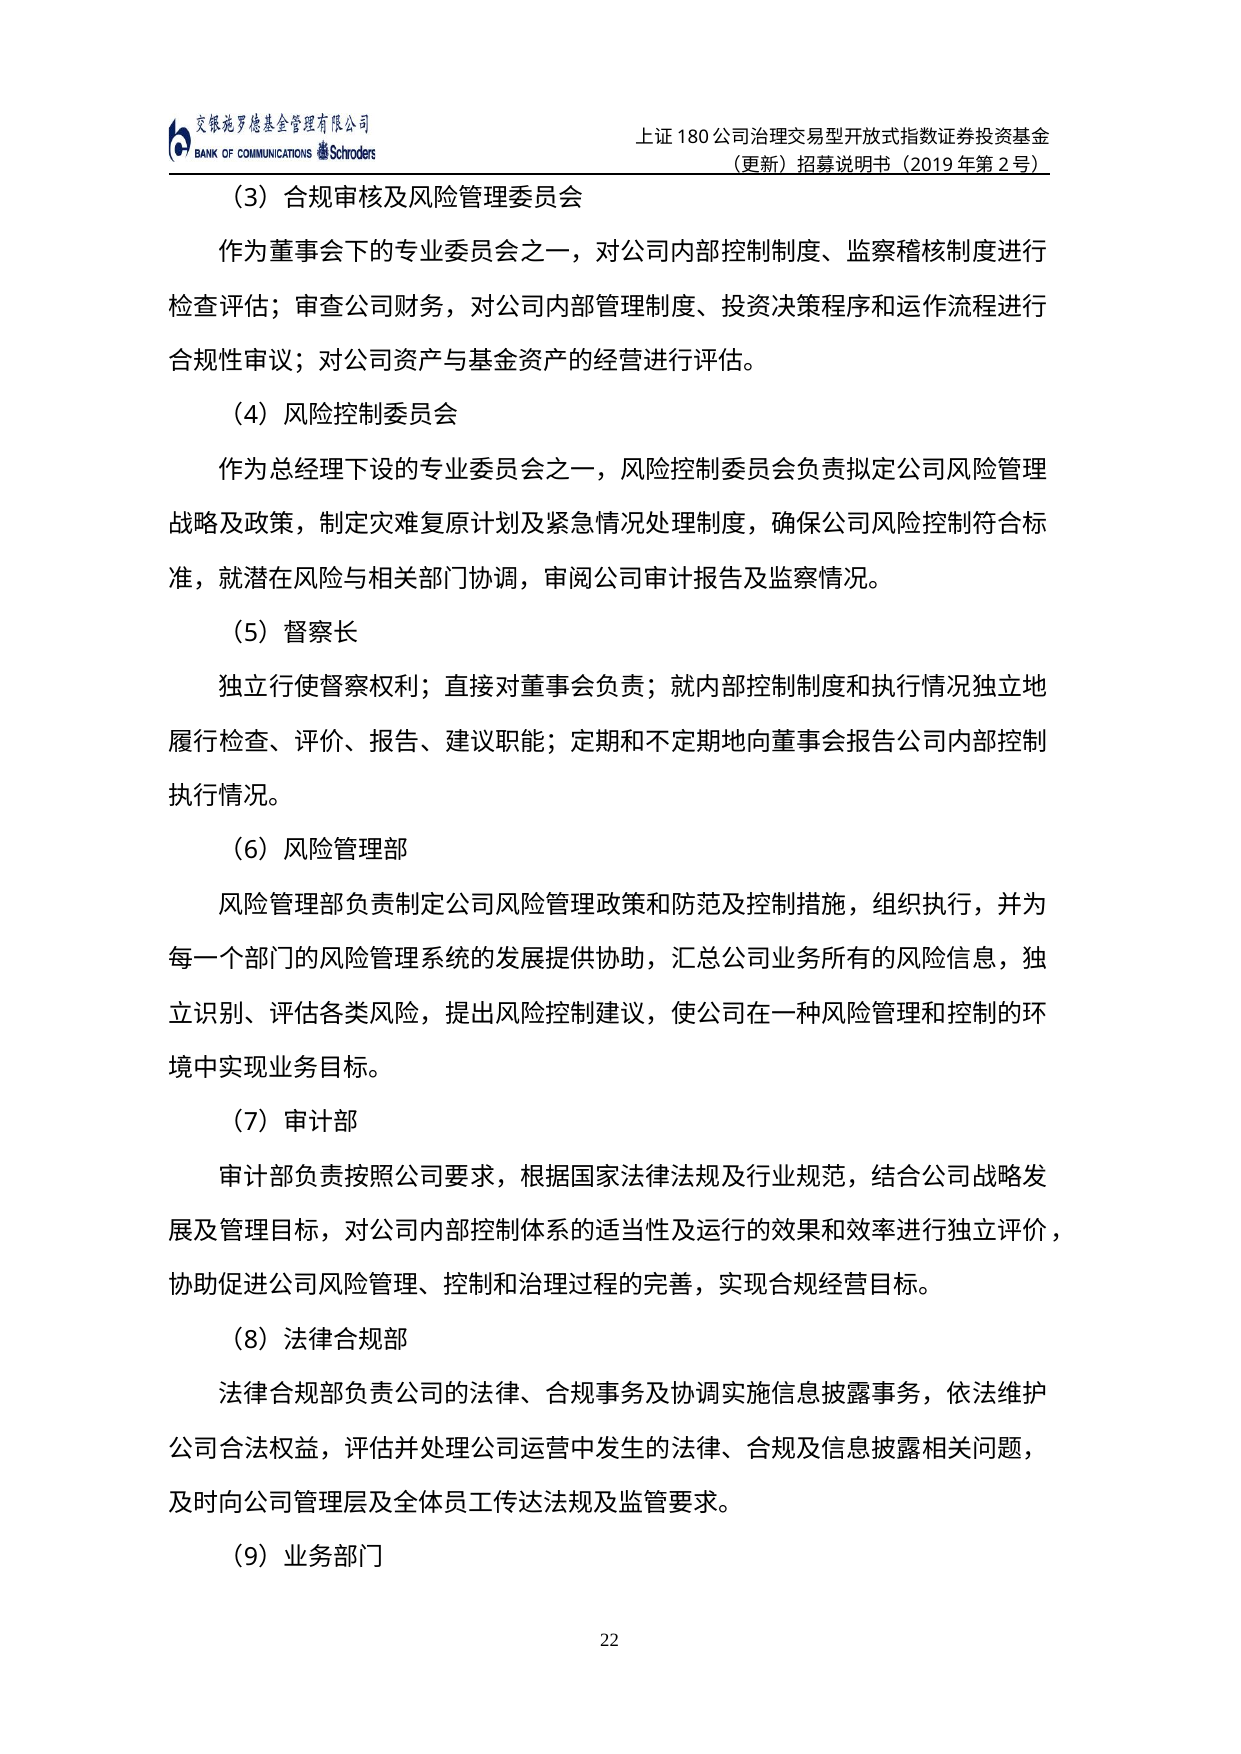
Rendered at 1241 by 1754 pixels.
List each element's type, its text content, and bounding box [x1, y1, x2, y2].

text 作为董事会下的专业委员会之一，对公司内部控制制度、监察稽核制度进行检查评估；审查公司财务，对公司内部管理制度、投资决策程序和运作流程进行合规性审议；对公司资产与基金资产的经营进行评估。 [169, 232, 1050, 377]
text （3）合规审核及风险管理委员会 [169, 177, 1050, 214]
text （7）审计部 [169, 1102, 1050, 1138]
text （8）法律合规部 [169, 1319, 1050, 1356]
text 作为总经理下设的专业委员会之一，风险控制委员会负责拟定公司风险管理战略及政策，制定灾难复原计划及紧急情况处理制度，确保公司风险控制符合标准，就潜在风险与相关部门协调，审阅公司审计报告及监察情况。 [169, 449, 1050, 594]
text （9）业务部门 [169, 1537, 1050, 1573]
text 法律合规部负责公司的法律、合规事务及协调实施信息披露事务，依法维护公司合法权益，评估并处理公司运营中发生的法律、合规及信息披露相关问题，及时向公司管理层及全体员工传达法规及监管要求。 [169, 1374, 1050, 1519]
text （5）督察长 [169, 612, 1050, 649]
text 审计部负责按照公司要求，根据国家法律法规及行业规范，结合公司战略发展及管理目标，对公司内部控制体系的适当性及运行的效果和效率进行独立评价，协助促进公司风险管理、控制和治理过程的完善，实现合规经营目标。 [169, 1156, 1050, 1301]
picture [168, 113, 375, 162]
text （6）风险管理部 [169, 830, 1050, 866]
text （4）风险控制委员会 [169, 395, 1050, 431]
text 独立行使督察权利；直接对董事会负责；就内部控制制度和执行情况独立地履行检查、评价、报告、建议职能；定期和不定期地向董事会报告公司内部控制执行情况。 [169, 667, 1050, 812]
text 风险管理部负责制定公司风险管理政策和防范及控制措施，组织执行，并为每一个部门的风险管理系统的发展提供协助，汇总公司业务所有的风险信息，独立识别、评估各类风险，提出风险控制建议，使公司在一种风险管理和控制的环境中实现业务目标。 [169, 884, 1050, 1084]
